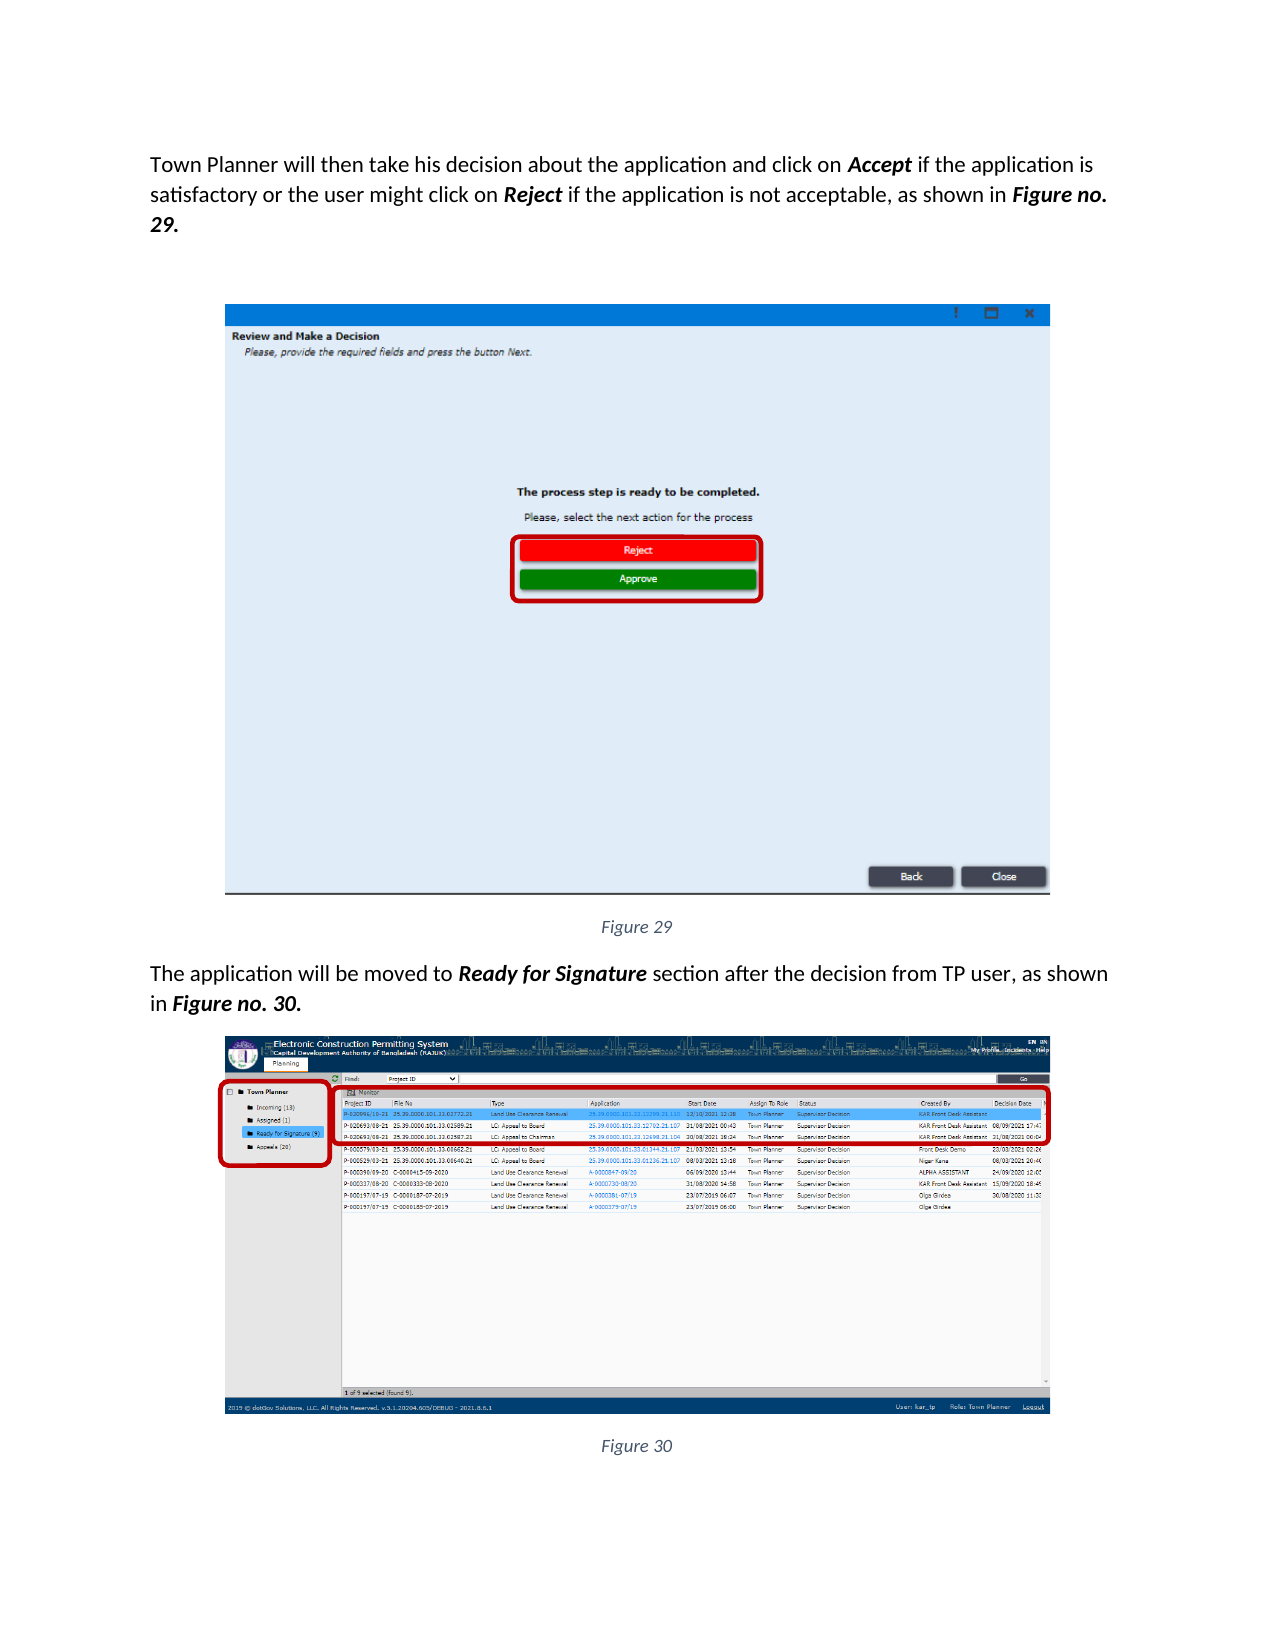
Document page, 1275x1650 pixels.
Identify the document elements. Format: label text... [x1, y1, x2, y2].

picture [225, 1036, 1050, 1088]
picture [336, 1090, 1046, 1141]
picture [225, 1143, 1050, 1414]
picture [225, 304, 1050, 895]
picture [225, 1084, 327, 1163]
text Town Planner will then take his decision about the application and click on Accept if the application is satisfactory or the user might click on Reject if the application is not acceptable, as shown in Figure no. 29. [150, 150, 1125, 238]
text The application will be moved to Ready for Signature section after the decision from TP user, as shown in Figure no. 30. [150, 959, 1125, 1017]
